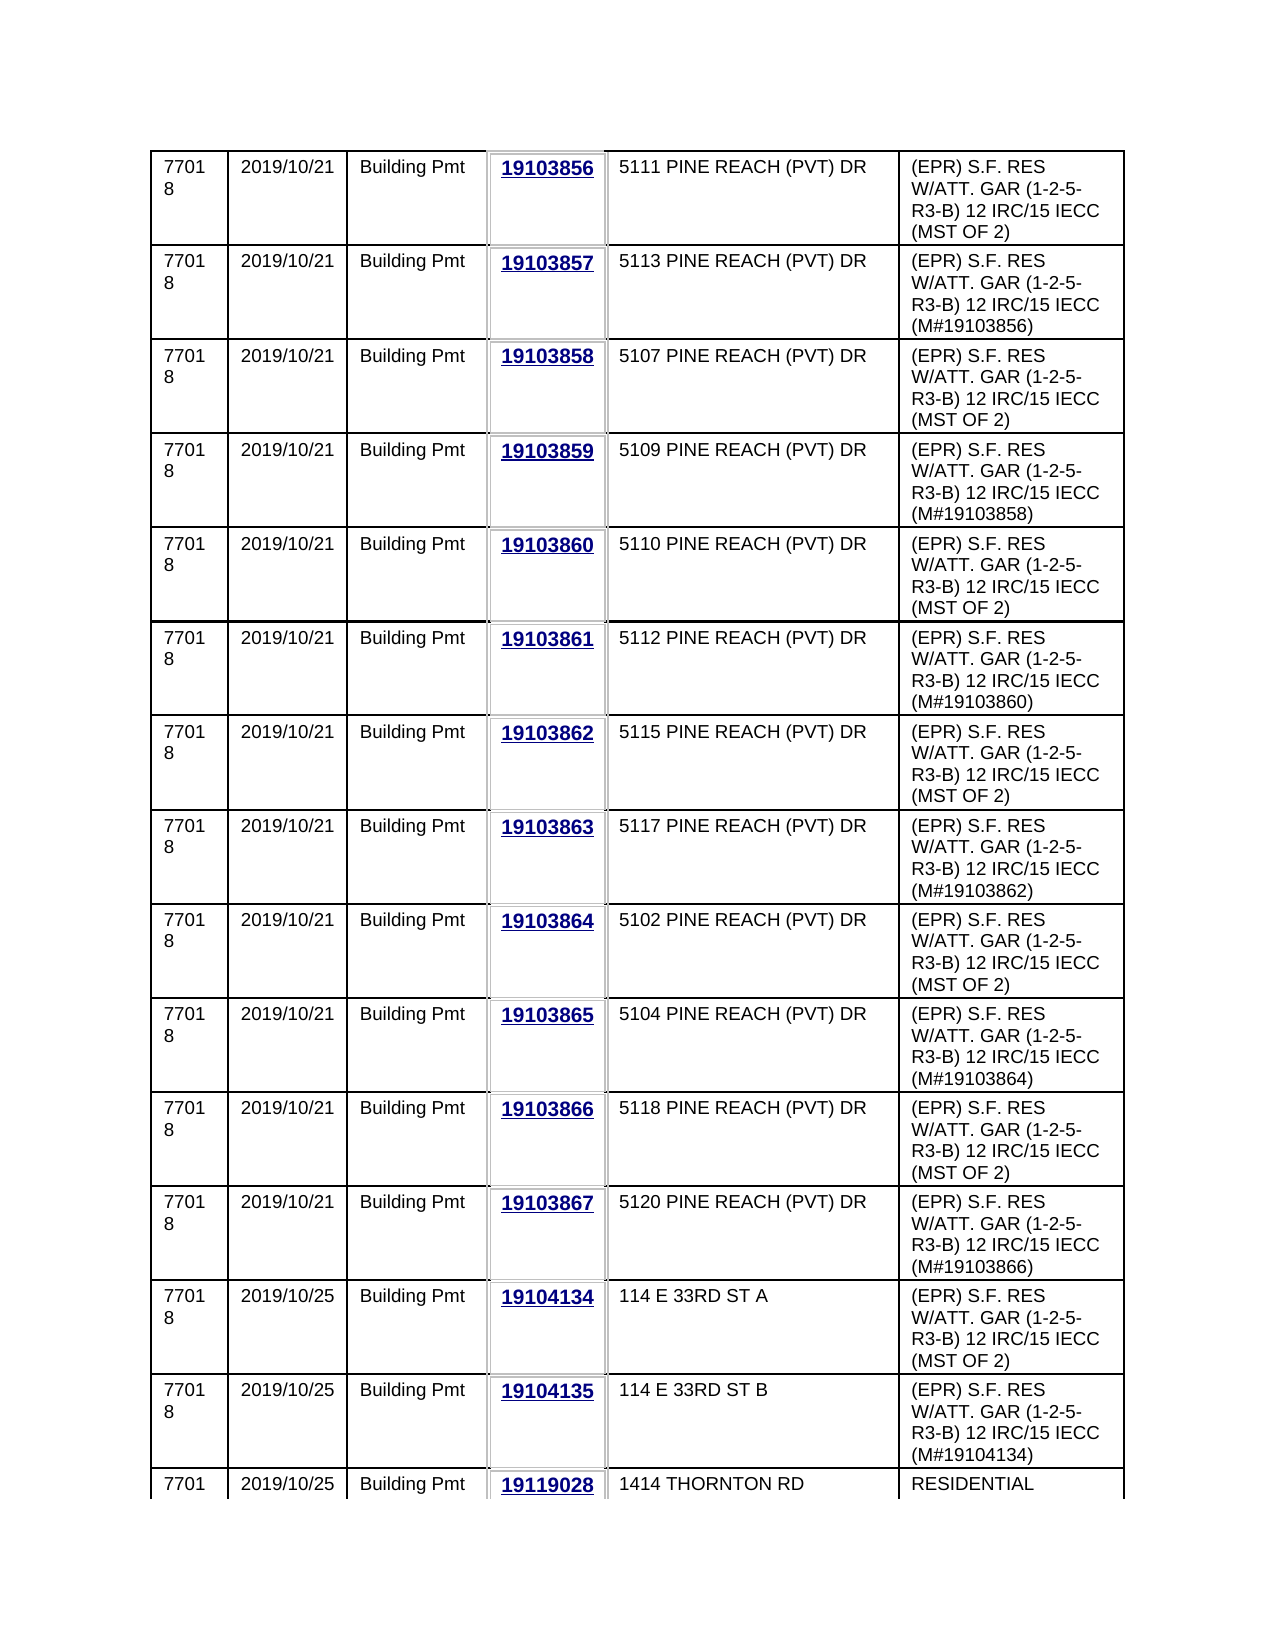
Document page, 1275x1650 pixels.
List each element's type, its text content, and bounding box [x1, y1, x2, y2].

table_cell (EPR) S.F. RES W/ATT. GAR (1-2-5-R3-B) 12 IRC/15 IECC (M#19103866) [900, 1187, 1123, 1279]
table_cell 19103862 [491, 719, 604, 808]
table_cell 77018 [152, 246, 227, 338]
table_cell Building Pmt [348, 905, 486, 997]
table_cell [900, 1469, 1123, 1499]
table_cell 2019/10/21 [229, 623, 346, 714]
table_cell (EPR) S.F. RES W/ATT. GAR (1-2-5-R3-B) 12 IRC/15 IECC (MST OF 2) [900, 152, 1123, 244]
table_cell 19119028 [491, 1472, 604, 1499]
table_cell Building Pmt [348, 1187, 486, 1279]
table_cell 19103857 [491, 249, 604, 338]
table_cell 77018 [152, 716, 227, 808]
table_cell 77018 [152, 528, 227, 620]
table_cell 19103863 [491, 813, 604, 902]
table_cell 1414 THORNTON RD [609, 1469, 898, 1499]
table_cell 19103865 [491, 1001, 604, 1091]
table_cell 2019/10/21 [229, 1093, 346, 1185]
table_cell 5107 PINE REACH (PVT) DR [609, 340, 898, 432]
table_cell Building Pmt [348, 246, 486, 338]
table_cell 19103866 [491, 1095, 604, 1185]
table_cell 2019/10/21 [229, 1187, 346, 1279]
table_cell 19103860 [491, 531, 604, 620]
table_cell 2019/10/21 [229, 434, 346, 526]
table_cell 19103859 [491, 437, 604, 526]
table_cell 19103867 [491, 1190, 604, 1279]
table_cell 77018 [152, 434, 227, 526]
table_cell 5111 PINE REACH (PVT) DR [609, 152, 898, 244]
table_cell (EPR) S.F. RES W/ATT. GAR (1-2-5-R3-B) 12 IRC/15 IECC (M#19103856) [900, 246, 1123, 338]
table_cell (EPR) S.F. RES W/ATT. GAR (1-2-5-R3-B) 12 IRC/15 IECC (MST OF 2) [900, 905, 1123, 997]
table_cell 5113 PINE REACH (PVT) DR [609, 246, 898, 338]
table_cell 77018 [152, 1469, 227, 1499]
table_cell Building Pmt [348, 152, 486, 244]
table_cell 2019/10/25 [229, 1469, 346, 1499]
table_cell Building Pmt [348, 999, 486, 1091]
table_cell 2019/10/21 [229, 811, 346, 902]
table_cell 2019/10/21 [229, 340, 346, 432]
table_cell 5104 PINE REACH (PVT) DR [609, 999, 898, 1091]
table_cell 77018 [152, 1187, 227, 1279]
table_cell 77018 [152, 623, 227, 714]
table_cell 19103858 [491, 343, 604, 432]
table_cell Building Pmt [348, 340, 486, 432]
table_cell 19103856 [491, 155, 604, 244]
table_cell 2019/10/25 [229, 1281, 346, 1373]
table_cell 5117 PINE REACH (PVT) DR [609, 811, 898, 902]
table_cell (EPR) S.F. RES W/ATT. GAR (1-2-5-R3-B) 12 IRC/15 IECC (M#19103858) [900, 434, 1123, 526]
table_cell Building Pmt [348, 623, 486, 714]
table_cell Building Pmt [348, 811, 486, 902]
table_cell (EPR) S.F. RES W/ATT. GAR (1-2-5-R3-B) 12 IRC/15 IECC (MST OF 2) [900, 528, 1123, 620]
table_cell 77018 [152, 340, 227, 432]
table_cell (EPR) S.F. RES W/ATT. GAR (1-2-5-R3-B) 12 IRC/15 IECC (MST OF 2) [900, 1281, 1123, 1373]
table_cell 2019/10/21 [229, 905, 346, 997]
table_cell 5118 PINE REACH (PVT) DR [609, 1093, 898, 1185]
table_cell 19104135 [491, 1378, 604, 1467]
table_cell 2019/10/21 [229, 246, 346, 338]
table_cell 77018 [152, 999, 227, 1091]
table_cell 77018 [152, 1281, 227, 1373]
table_cell 5109 PINE REACH (PVT) DR [609, 434, 898, 526]
table_cell (EPR) S.F. RES W/ATT. GAR (1-2-5-R3-B) 12 IRC/15 IECC (M#19103860) [900, 623, 1123, 714]
table_cell 5112 PINE REACH (PVT) DR [609, 623, 898, 714]
table_cell Building Pmt [348, 434, 486, 526]
table_cell 2019/10/21 [229, 716, 346, 808]
table_cell 5110 PINE REACH (PVT) DR [609, 528, 898, 620]
table_cell Building Pmt [348, 1093, 486, 1185]
table_cell Building Pmt [348, 716, 486, 808]
table_cell 19103861 [491, 625, 604, 714]
table_cell Building Pmt [348, 1281, 486, 1373]
table_cell 77018 [152, 1093, 227, 1185]
table_cell Building Pmt [348, 528, 486, 620]
table_cell 77018 [152, 811, 227, 902]
table_cell 77018 [152, 1375, 227, 1467]
table_cell 19104134 [491, 1283, 604, 1373]
table_cell (EPR) S.F. RES W/ATT. GAR (1-2-5-R3-B) 12 IRC/15 IECC (MST OF 2) [900, 340, 1123, 432]
table_cell 114 E 33RD ST B [609, 1375, 898, 1467]
table_cell 114 E 33RD ST A [609, 1281, 898, 1373]
table_cell 2019/10/21 [229, 152, 346, 244]
table_cell (EPR) S.F. RES W/ATT. GAR (1-2-5-R3-B) 12 IRC/15 IECC (M#19104134) [900, 1375, 1123, 1467]
table_cell 19103864 [491, 907, 604, 997]
table_cell (EPR) S.F. RES W/ATT. GAR (1-2-5-R3-B) 12 IRC/15 IECC (M#19103862) [900, 811, 1123, 902]
table_cell 2019/10/25 [229, 1375, 346, 1467]
table_cell 5115 PINE REACH (PVT) DR [609, 716, 898, 808]
table_cell 77018 [152, 152, 227, 244]
table_cell (EPR) S.F. RES W/ATT. GAR (1-2-5-R3-B) 12 IRC/15 IECC (MST OF 2) [900, 1093, 1123, 1185]
table_cell 2019/10/21 [229, 999, 346, 1091]
table_cell (EPR) S.F. RES W/ATT. GAR (1-2-5-R3-B) 12 IRC/15 IECC (M#19103864) [900, 999, 1123, 1091]
table_cell 77018 [152, 905, 227, 997]
table_cell Building Pmt [348, 1469, 486, 1499]
table_cell 5102 PINE REACH (PVT) DR [609, 905, 898, 997]
table_cell Building Pmt [348, 1375, 486, 1467]
table_cell 5120 PINE REACH (PVT) DR [609, 1187, 898, 1279]
table_cell (EPR) S.F. RES W/ATT. GAR (1-2-5-R3-B) 12 IRC/15 IECC (MST OF 2) [900, 716, 1123, 808]
table_cell 2019/10/21 [229, 528, 346, 620]
